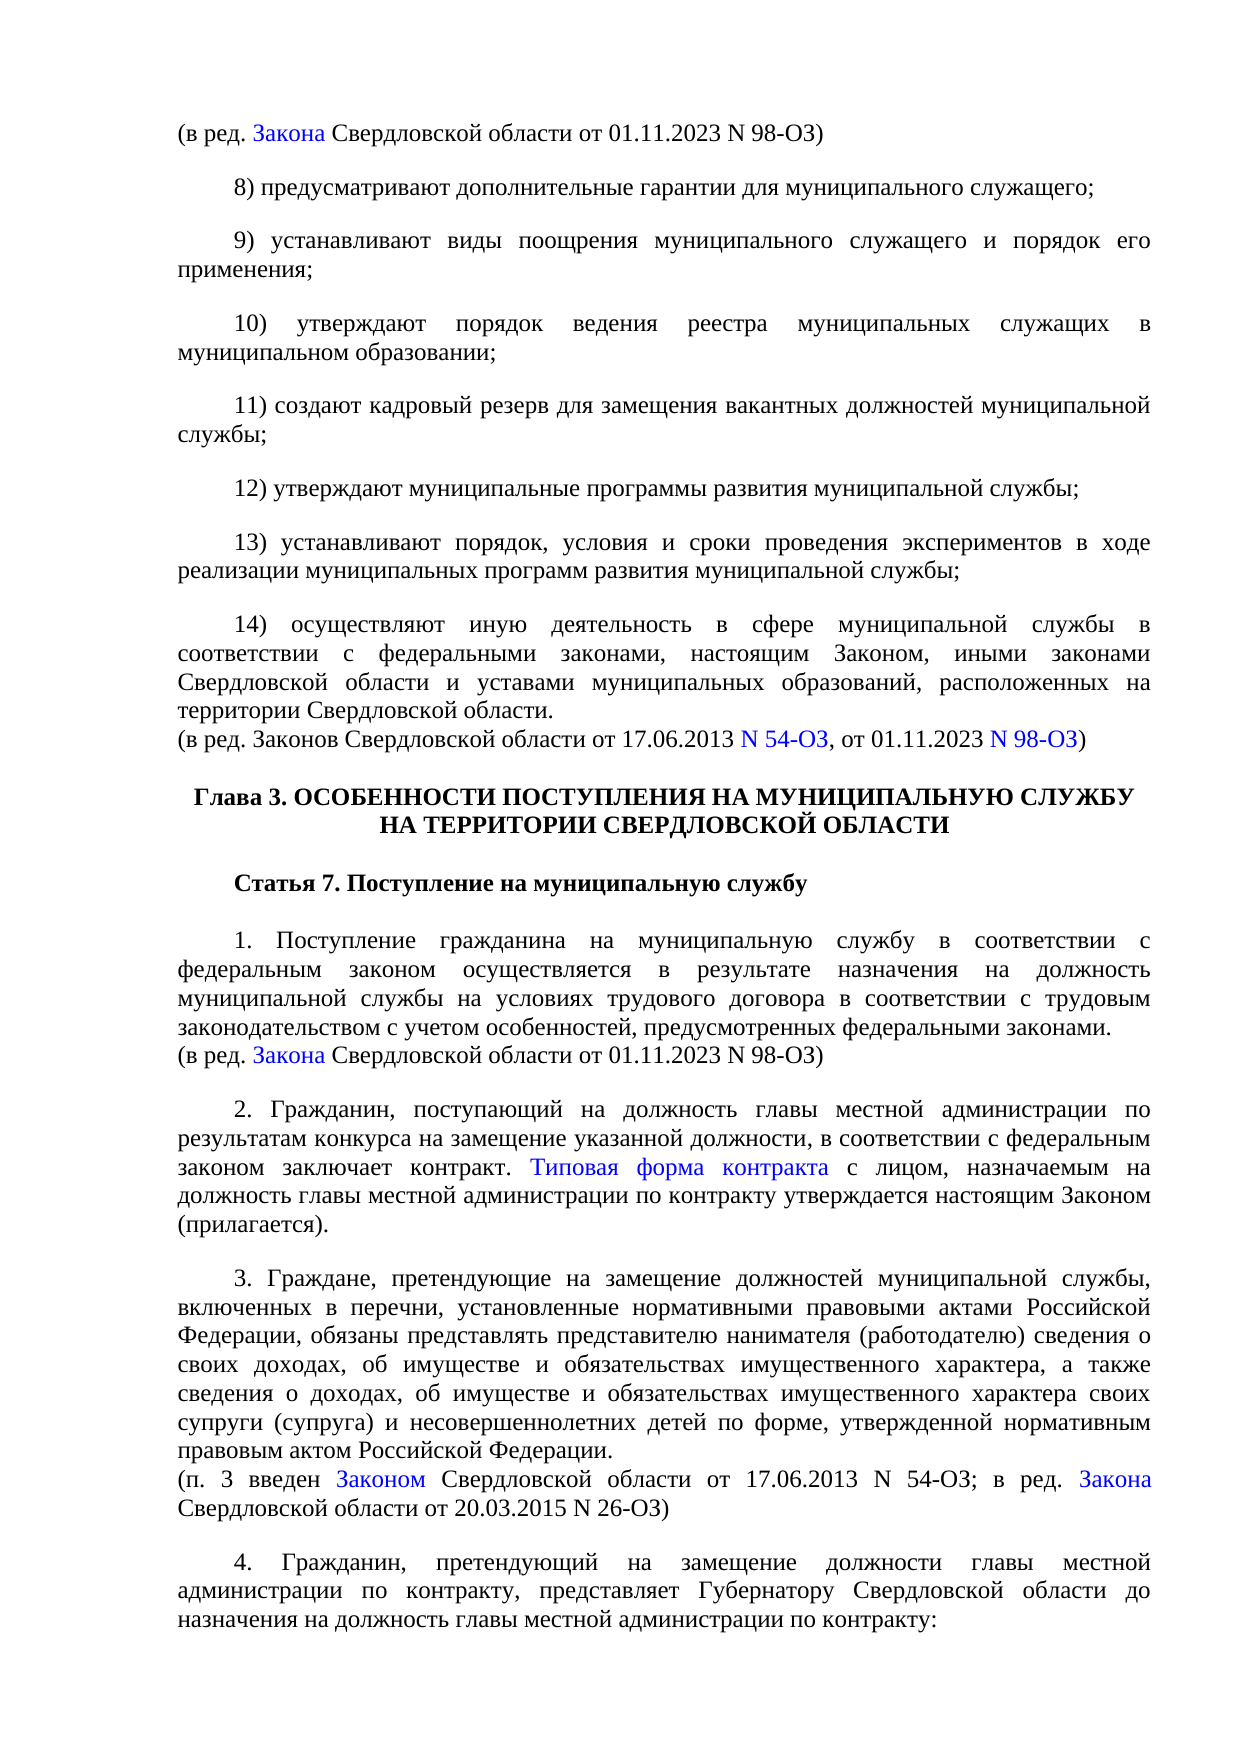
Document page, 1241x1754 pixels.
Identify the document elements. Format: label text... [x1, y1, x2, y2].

text 8) предусматривают дополнительные гарантии для муниципального служащего; [177, 172, 1152, 201]
title НА ТЕРРИТОРИИ СВЕРДЛОВСКОЙ ОБЛАСТИ [177, 811, 1152, 839]
text (в ред. Законов Свердловской области от 17.06.2013 N 54-ОЗ, от 01.11.2023 N 98-ОЗ) [177, 724, 1152, 753]
title Глава 3. ОСОБЕННОСТИ ПОСТУПЛЕНИЯ НА МУНИЦИПАЛЬНУЮ СЛУЖБУ [177, 782, 1152, 811]
text 1. Поступление гражданина на муниципальную службу в соответствии с федеральным законом осуществляется в результате назначения на должность муниципальной службы на условиях трудового договора в соответствии с трудовым законодательством с учетом особенностей, предусмотренных федеральными законами. [177, 926, 1152, 1041]
text 12) утверждают муниципальные программы развития муниципальной службы; [177, 473, 1152, 502]
text 3. Граждане, претендующие на замещение должностей муниципальной службы, включенных в перечни, установленные нормативными правовыми актами Российской Федерации, обязаны представлять представителю нанимателя (работодателю) сведения о своих доходах, об имуществе и обязательствах имущественного характера, а также сведения о доходах, об имуществе и обязательствах имущественного характера своих супруги (супруга) и несовершеннолетних детей по форме, утвержденной нормативным правовым актом Российской Федерации. [177, 1263, 1152, 1464]
text (в ред. Закона Свердловской области от 01.11.2023 N 98-ОЗ) [177, 118, 1152, 147]
text 13) устанавливают порядок, условия и сроки проведения экспериментов в ходе реализации муниципальных программ развития муниципальной службы; [177, 527, 1152, 584]
text 11) создают кадровый резерв для замещения вакантных должностей муниципальной службы; [177, 391, 1152, 448]
text 10) утверждают порядок ведения реестра муниципальных служащих в муниципальном образовании; [177, 308, 1152, 366]
text (п. 3 введен Законом Свердловской области от 17.06.2013 N 54-ОЗ; в ред. Закона Свердловской области от 20.03.2015 N 26-ОЗ) [177, 1464, 1152, 1522]
text 14) осуществляют иную деятельность в сфере муниципальной службы в соответствии с федеральными законами, настоящим Законом, иными законами Свердловской области и уставами муниципальных образований, расположенных на территории Свердловской области. [177, 609, 1152, 724]
text 9) устанавливают виды поощрения муниципального служащего и порядок его применения; [177, 226, 1152, 283]
title Статья 7. Поступление на муниципальную службу [177, 868, 1152, 897]
text 4. Гражданин, претендующий на замещение должности главы местной администрации по контракту, представляет Губернатору Свердловской области до назначения на должность главы местной администрации по контракту: [177, 1547, 1152, 1633]
text 2. Гражданин, поступающий на должность главы местной администрации по результатам конкурса на замещение указанной должности, в соответствии с федеральным законом заключает контракт. Типовая форма контракта с лицом, назначаемым на должность главы местной администрации по контракту утверждается настоящим Законом (прилагается). [177, 1094, 1152, 1238]
text (в ред. Закона Свердловской области от 01.11.2023 N 98-ОЗ) [177, 1041, 1152, 1069]
